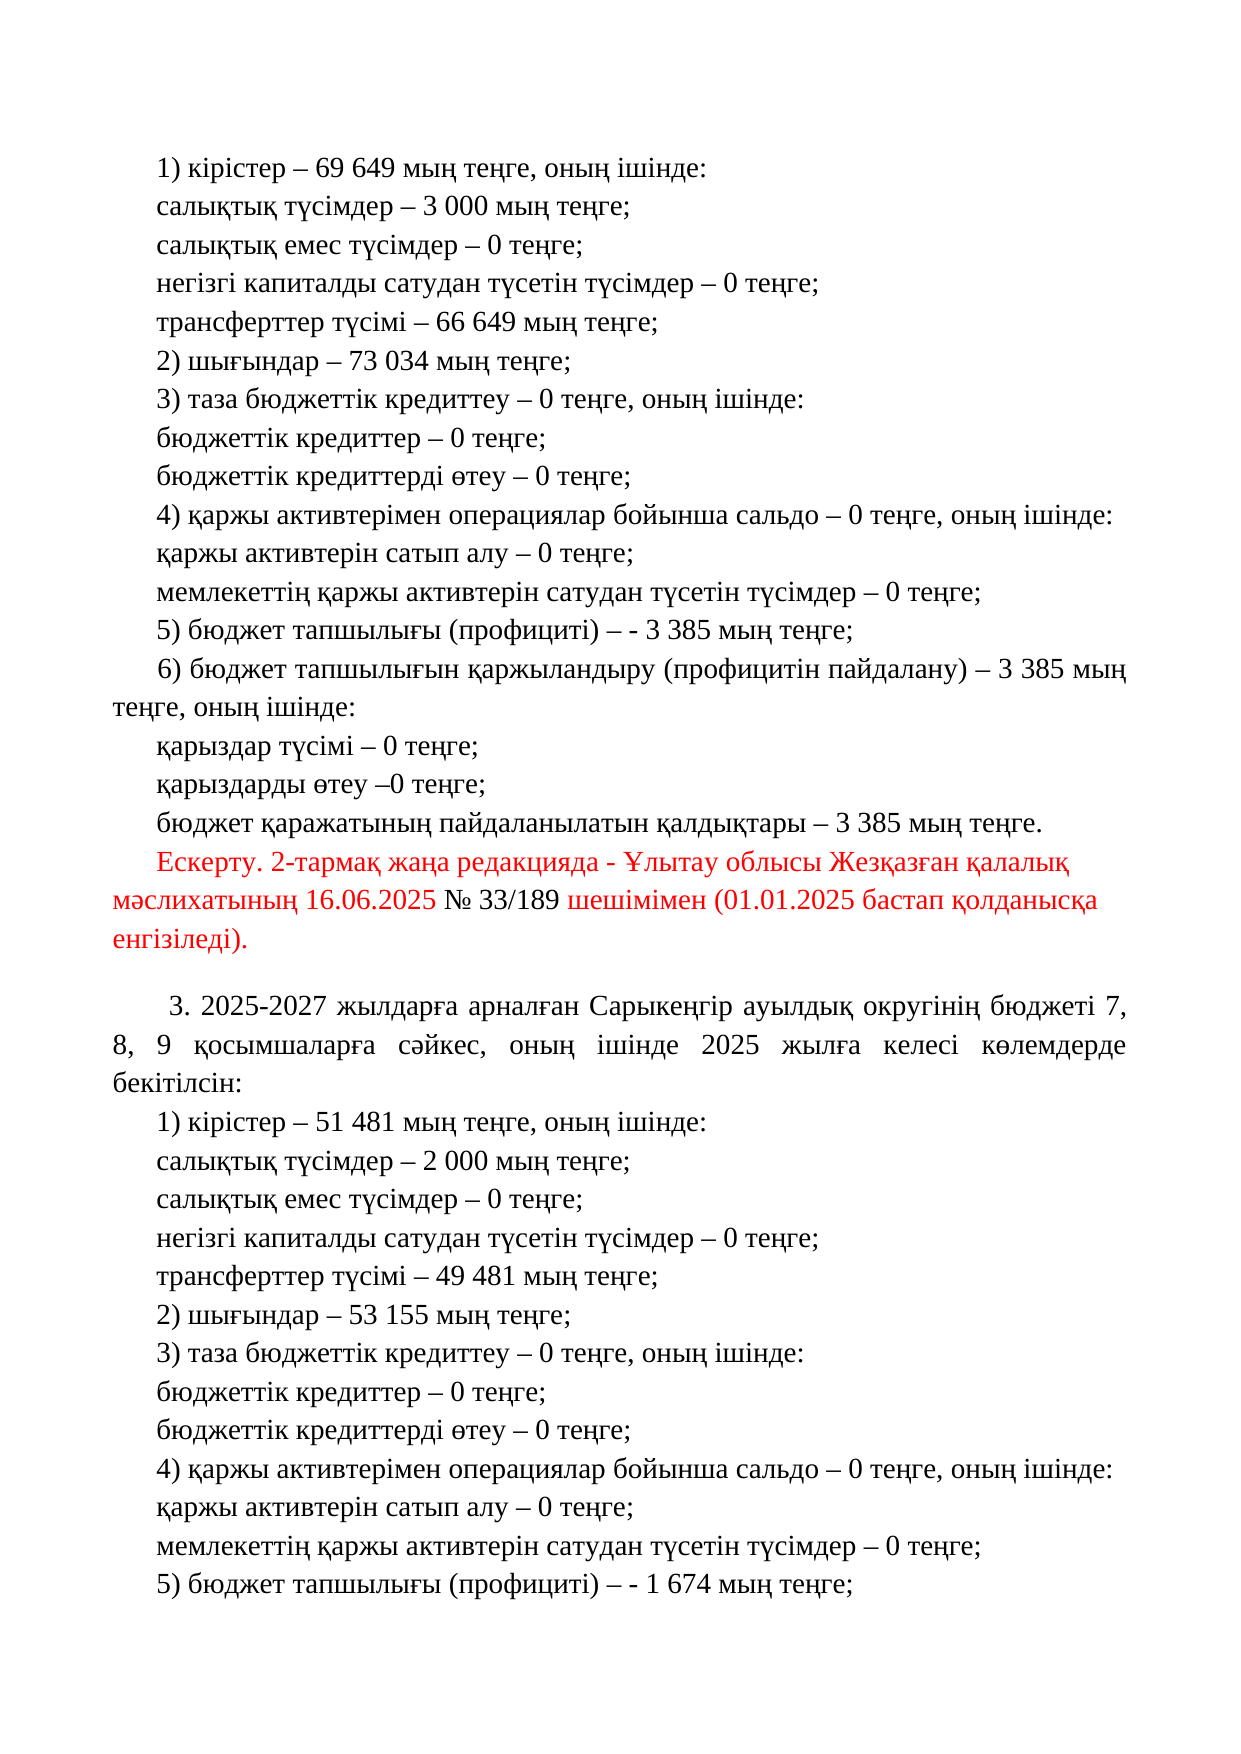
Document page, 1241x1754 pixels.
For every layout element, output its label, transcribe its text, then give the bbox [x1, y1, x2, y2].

text трансферттер түсімі – 49 481 мың теңге; [112, 1258, 1128, 1292]
text салықтық түсімдер – 2 000 мың теңге; [112, 1143, 1128, 1176]
text 3. 2025-2027 жылдарға арналған Сарыкеңгір ауылдық округінің бюджеті 7, 8, 9 қосымшаларға сәйкес, оның ішінде 2025 жылға келесі көлемдерде бекітілсін: [112, 988, 1128, 1099]
text бюджет қаражатының пайдаланылатын қалдықтары – 3 385 мың теңге. [112, 805, 1128, 839]
text 2) шығындар – 53 155 мың теңге; [112, 1297, 1128, 1330]
text қаржы активтерін сатып алу – 0 теңге; [112, 1489, 1128, 1523]
text бюджеттік кредиттер – 0 теңге; [112, 420, 1128, 453]
text 4) қаржы активтерімен операциялар бойынша сальдо – 0 теңге, оның ішінде: [112, 1451, 1128, 1484]
text 4) қаржы активтерімен операциялар бойынша сальдо – 0 теңге, оның ішінде: [112, 497, 1128, 530]
text бюджеттік кредиттерді өтеу – 0 теңге; [112, 1412, 1128, 1446]
text негізгі капиталды сатудан түсетін түсімдер – 0 теңге; [112, 1220, 1128, 1253]
text салықтық емес түсімдер – 0 теңге; [112, 1181, 1128, 1215]
text 3) таза бюджеттік кредиттеу – 0 теңге, оның ішінде: [112, 381, 1128, 415]
text мемлекеттің қаржы активтерін сатудан түсетін түсімдер – 0 теңге; [112, 574, 1128, 607]
text мемлекеттің қаржы активтерін сатудан түсетін түсімдер – 0 теңге; [112, 1528, 1128, 1562]
text қарыздар түсімі – 0 теңге; [112, 728, 1128, 762]
text қарыздарды өтеу –0 теңге; [112, 767, 1128, 800]
text трансферттер түсімі – 66 649 мың теңге; [112, 304, 1128, 338]
text бюджеттік кредиттерді өтеу – 0 теңге; [112, 458, 1128, 492]
text 6) бюджет тапшылығын қаржыландыру (профицитін пайдалану) – 3 385 мың теңге, оның ішінде: [112, 651, 1128, 723]
text салықтық емес түсімдер – 0 теңге; [112, 227, 1128, 261]
text қаржы активтерін сатып алу – 0 теңге; [112, 535, 1128, 569]
text 5) бюджет тапшылығы (профициті) – - 3 385 мың теңге; [112, 612, 1128, 646]
text 1) кірістер – 51 481 мың теңге, оның ішінде: [112, 1104, 1128, 1138]
text 3) таза бюджеттік кредиттеу – 0 теңге, оның ішінде: [112, 1335, 1128, 1369]
text негізгі капиталды сатудан түсетін түсімдер – 0 теңге; [112, 266, 1128, 299]
text 1) кірістер – 69 649 мың теңге, оның ішінде: [112, 150, 1128, 183]
text 2) шығындар – 73 034 мың теңге; [112, 343, 1128, 376]
text бюджеттік кредиттер – 0 теңге; [112, 1374, 1128, 1407]
text 5) бюджет тапшылығы (профициті) – - 1 674 мың теңге; [112, 1567, 1128, 1600]
text Ескерту. 2-тармақ жаңа редакцияда - Ұлытау облысы Жезқазған қалалық мәслихатының 16.06.2025 № 33/189 шешімімен (01.01.2025 бастап қолданысқа енгізіледі). [112, 844, 1128, 984]
text салықтық түсімдер – 3 000 мың теңге; [112, 188, 1128, 222]
